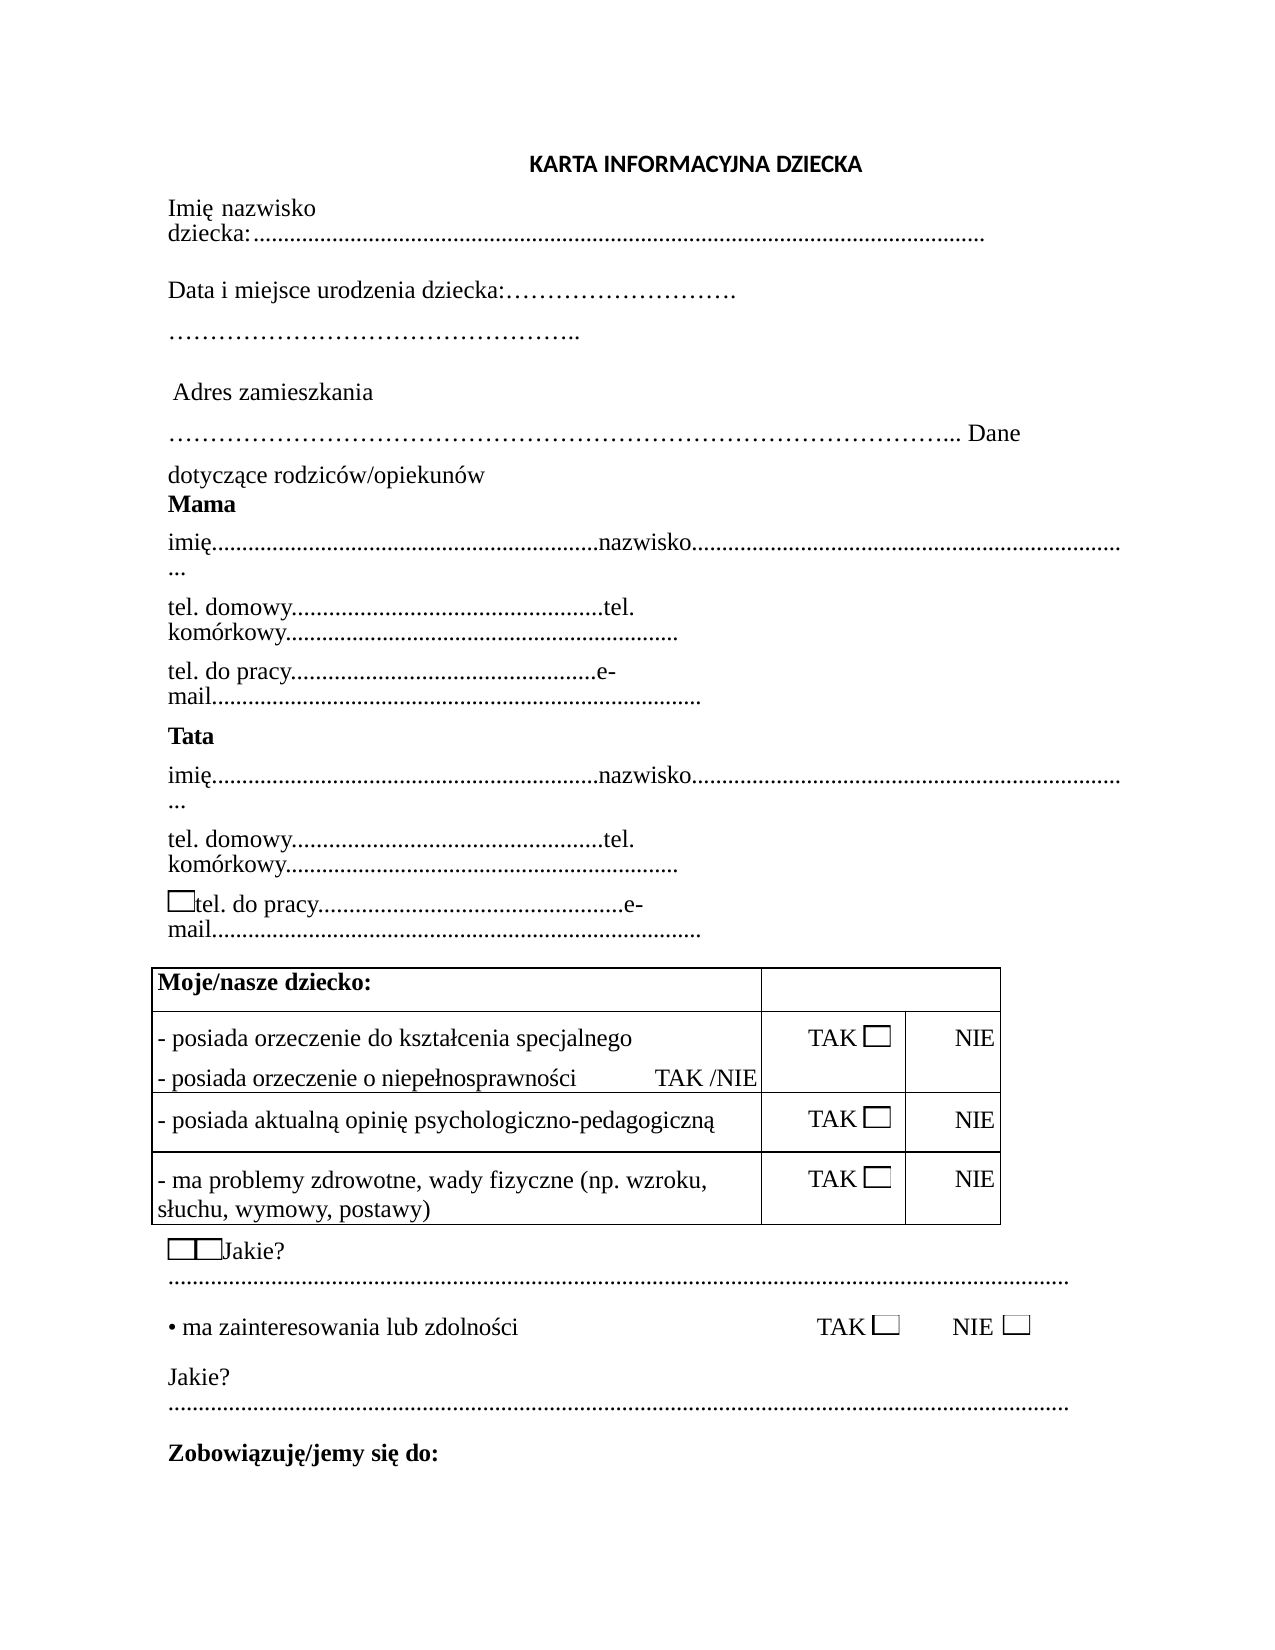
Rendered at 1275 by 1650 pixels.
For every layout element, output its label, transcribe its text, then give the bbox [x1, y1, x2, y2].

text Data i miejsce urodzenia dziecka:……………………….………………………………………….. [168, 265, 1114, 348]
text Zobowiązuję/jemy się do: [168, 1442, 1125, 1467]
text imię................................................................nazwisko.......................................................................... [168, 531, 1125, 581]
table_cell - ma problemy zdrowotne, wady fizyczne (np. wzroku, słuchu, wymowy, postawy) [153, 1153, 761, 1224]
text Jakie? ..................................................................................................................................................... [168, 1240, 1125, 1290]
table_cell NIE [906, 1153, 1000, 1224]
text Adres zamieszkania …………………………………………………………………………………... Dane dotyczące rodziców/opiekunów [168, 367, 1114, 491]
table_cell TAK [762, 1012, 905, 1092]
table_cell NIE [906, 1093, 1000, 1151]
table_cell TAK [762, 1153, 905, 1224]
text Jakie? ..................................................................................................................................................... [168, 1365, 1125, 1415]
table_cell TAK [762, 1093, 905, 1151]
text tel. do pracy.................................................e-mail................................................................................. [168, 892, 1125, 942]
text imię................................................................nazwisko.......................................................................... [168, 763, 1125, 813]
table_header [762, 969, 1000, 1011]
table_cell - posiada aktualną opinię psychologiczno-pedagogiczną [153, 1093, 761, 1151]
text KARTA INFORMACYJNA DZIECKA [529, 153, 1125, 178]
text tel. domowy..................................................tel. komórkowy................................................................. [168, 595, 1125, 645]
text tel. domowy..................................................tel. komórkowy................................................................. [168, 828, 1125, 878]
text Mama [168, 492, 1125, 517]
text Tata [168, 724, 1125, 749]
table_cell - posiada orzeczenie do kształcenia specjalnego - posiada orzeczenie o niepełnosprawności TAK /NIE [153, 1012, 761, 1092]
list ma zainteresowania lub zdolności TAK NIE [168, 1315, 1125, 1340]
table_header Moje/nasze dziecko: [153, 969, 761, 1011]
text Imię nazwisko dziecka:......................................................................................................................... [168, 196, 1125, 246]
text tel. do pracy.................................................e-mail................................................................................. [168, 659, 1125, 709]
table_cell NIE [906, 1012, 1000, 1092]
